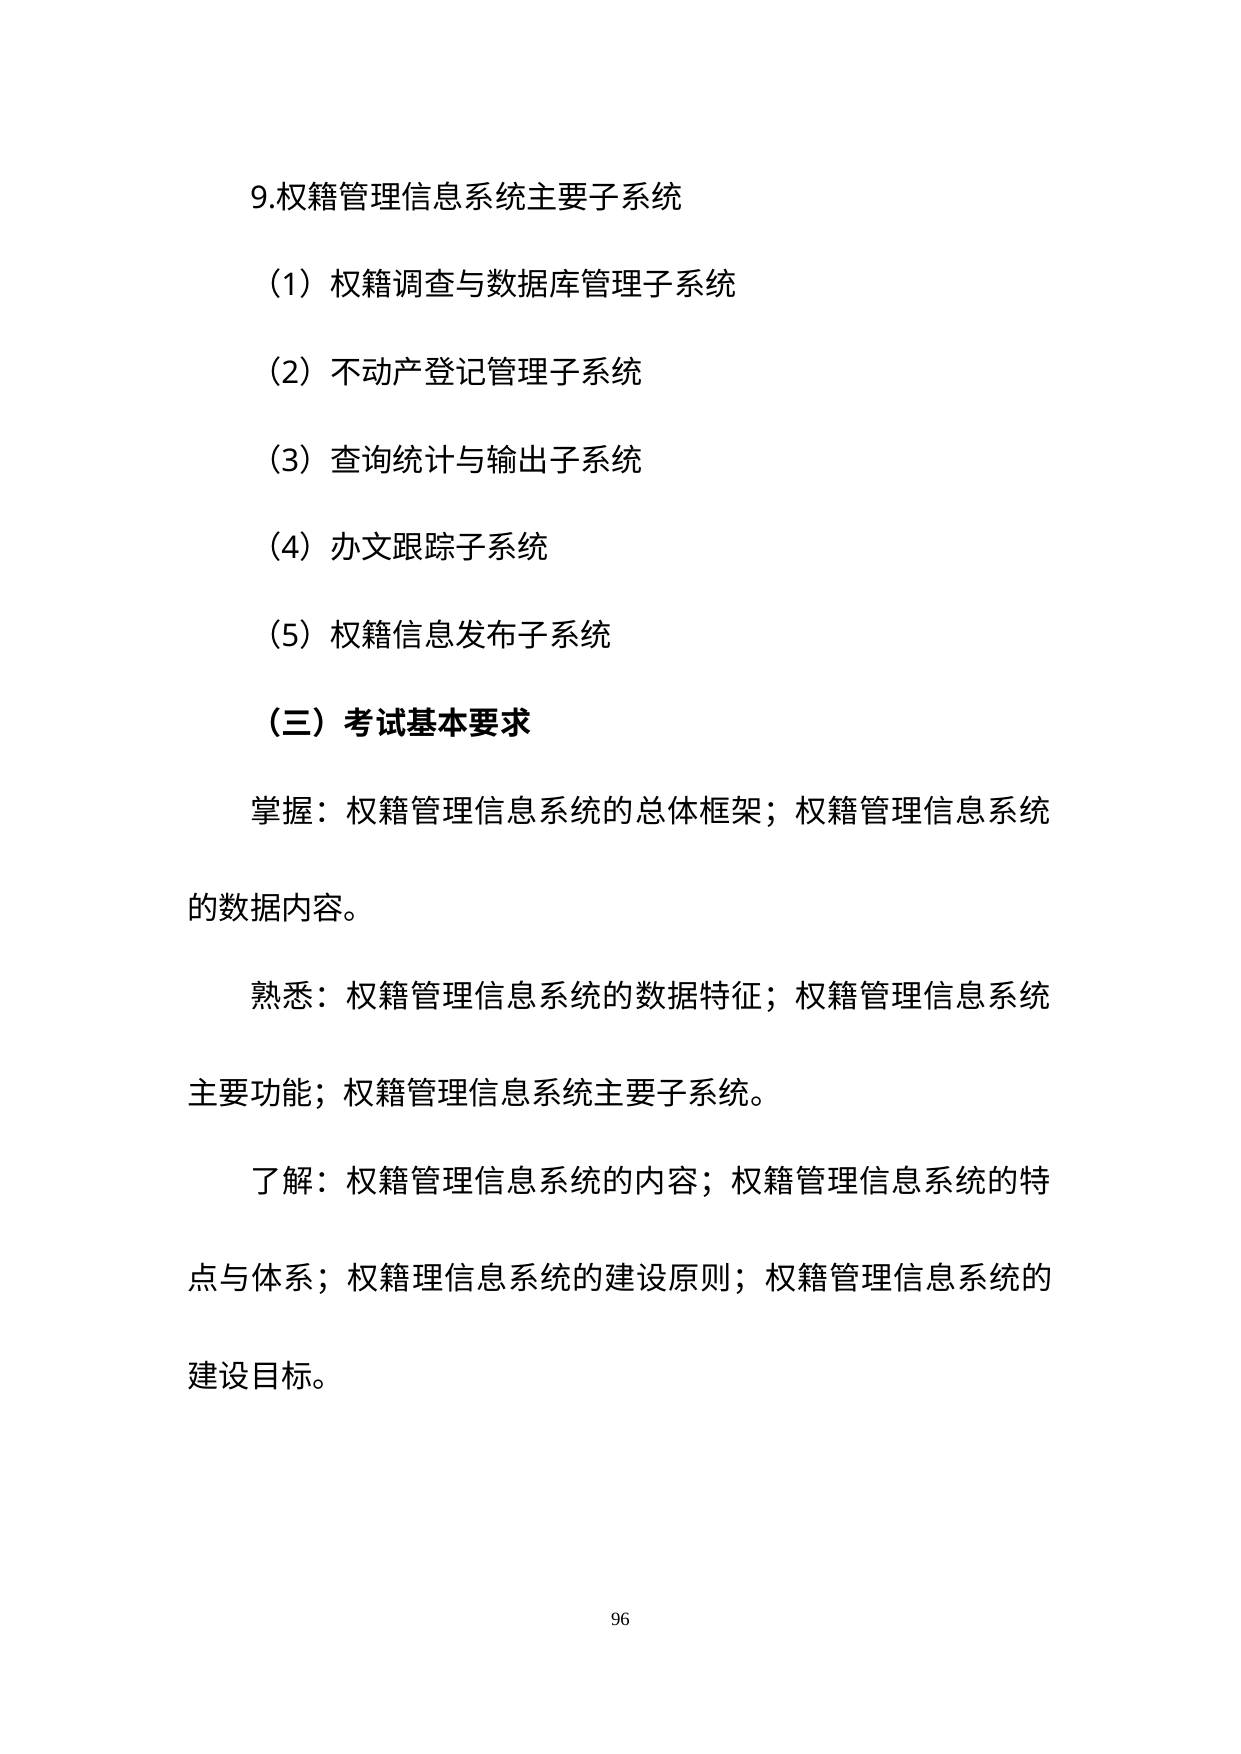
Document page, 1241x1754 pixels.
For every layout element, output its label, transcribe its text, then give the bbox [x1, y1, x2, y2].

text 熟悉：权籍管理信息系统的数据特征；权籍管理信息系统主要功能；权籍管理信息系统主要子系统。 [187, 961, 1053, 1123]
text 了解：权籍管理信息系统的内容；权籍管理信息系统的特点与体系；权籍理信息系统的建设原则；权籍管理信息系统的建设目标。 [187, 1146, 1053, 1406]
text （1）权籍调查与数据库管理子系统 [187, 250, 1053, 315]
text （三）考试基本要求 [187, 688, 1053, 753]
text 掌握：权籍管理信息系统的总体框架；权籍管理信息系统的数据内容。 [187, 776, 1053, 938]
text （5）权籍信息发布子系统 [187, 601, 1053, 666]
text （4）办文跟踪子系统 [187, 513, 1053, 578]
text 9.权籍管理信息系统主要子系统 [187, 162, 1053, 227]
text （3）查询统计与输出子系统 [187, 425, 1053, 490]
text （2）不动产登记管理子系统 [187, 337, 1053, 402]
